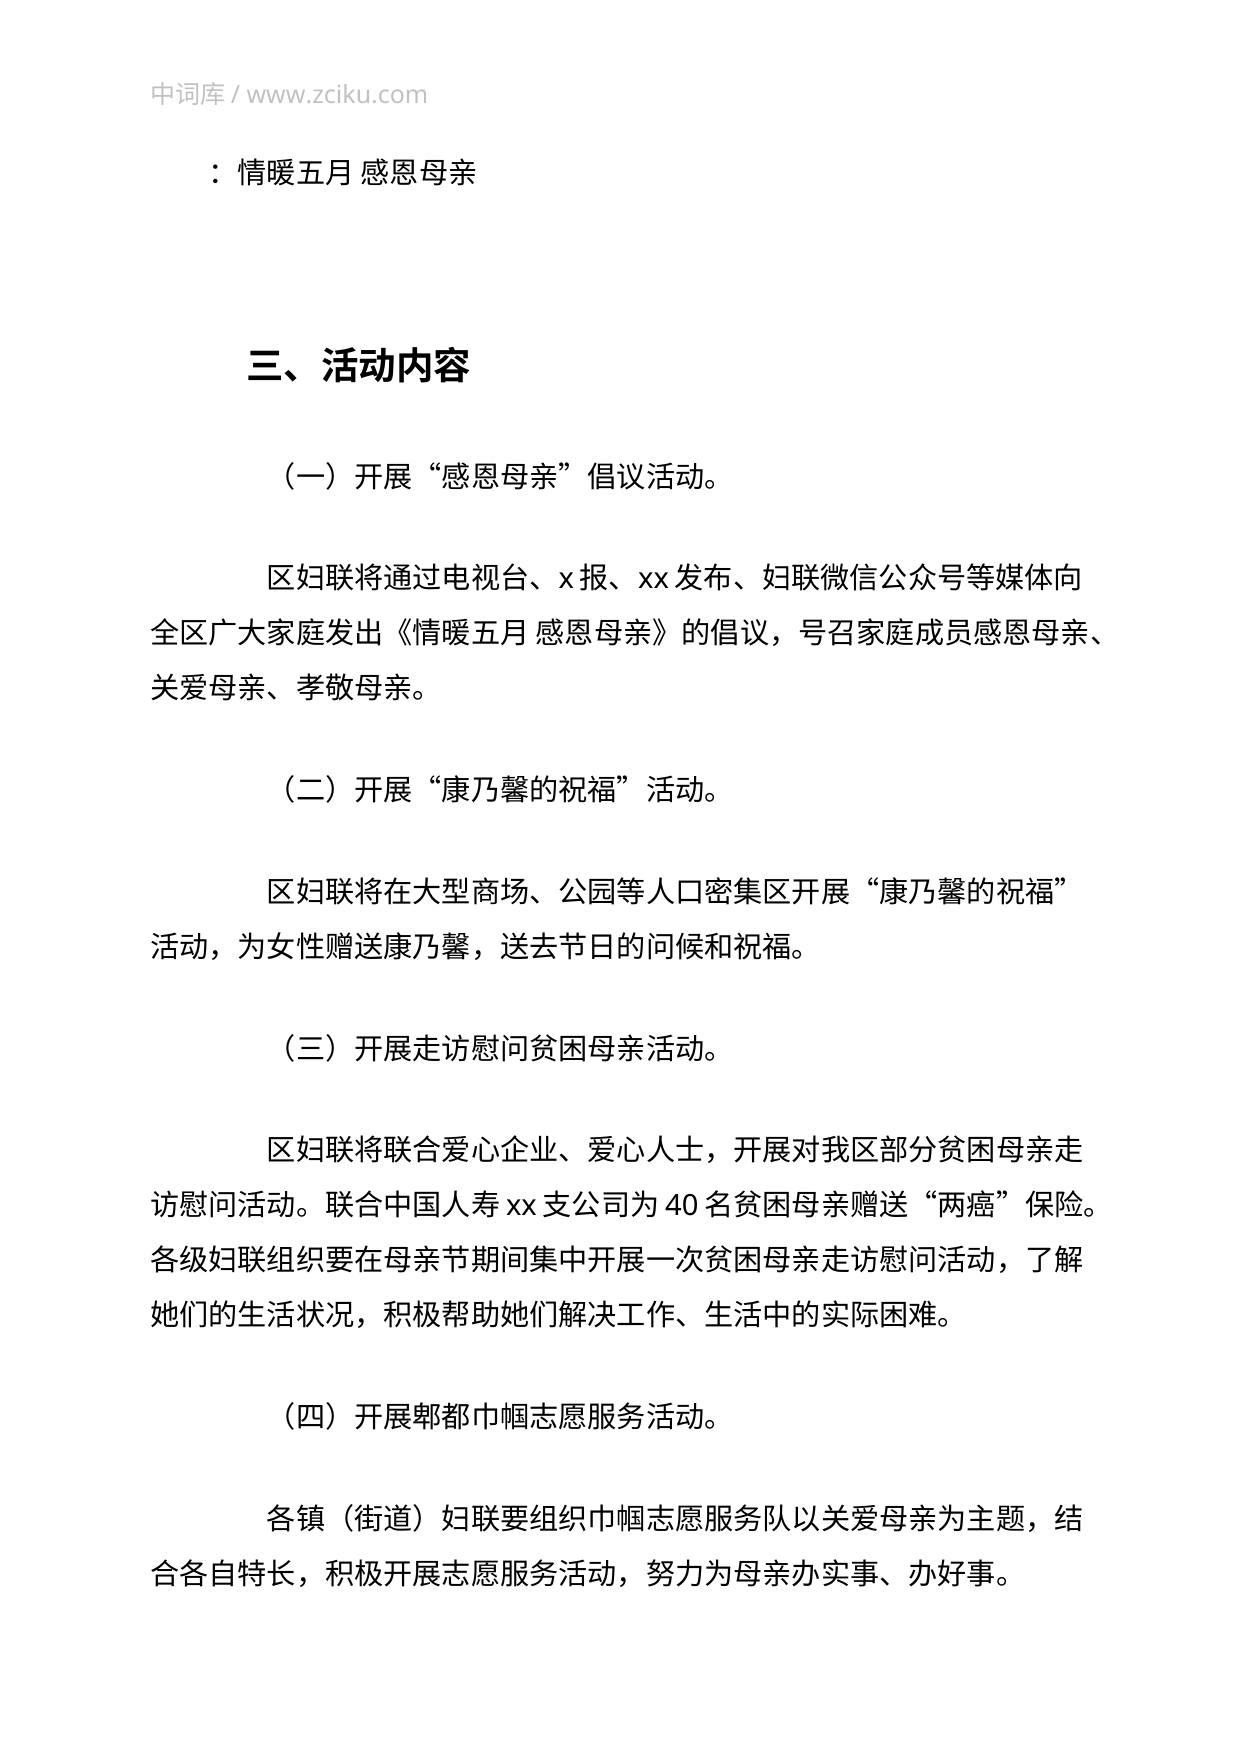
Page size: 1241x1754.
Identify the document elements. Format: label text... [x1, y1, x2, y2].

text （一）开展“感恩母亲”倡议活动。 [150, 453, 1090, 496]
text ：情暖五月 感恩母亲 [150, 150, 1090, 192]
text 三、活动内容 [150, 336, 1090, 390]
text 区妇联将在大型商场、公园等人口密集区开展“康乃馨的祝福”活动，为女性赠送康乃馨，送去节日的问候和祝福。 [150, 868, 1090, 966]
text 区妇联将通过电视台、x报、xx发布、妇联微信公众号等媒体向全区广大家庭发出《情暖五月 感恩母亲》的倡议，号召家庭成员感恩母亲、关爱母亲、孝敬母亲。 [150, 555, 1090, 707]
text （二）开展“康乃馨的祝福”活动。 [150, 767, 1090, 809]
text 区妇联将联合爱心企业、爱心人士，开展对我区部分贫困母亲走访慰问活动。联合中国人寿xx支公司为40名贫困母亲赠送“两癌”保险。各级妇联组织要在母亲节期间集中开展一次贫困母亲走访慰问活动，了解她们的生活状况，积极帮助她们解决工作、生活中的实际困难。 [150, 1127, 1090, 1334]
text （四）开展郫都巾帼志愿服务活动。 [150, 1393, 1090, 1436]
text 各镇（街道）妇联要组织巾帼志愿服务队以关爱母亲为主题，结合各自特长，积极开展志愿服务活动，努力为母亲办实事、办好事。 [150, 1495, 1090, 1592]
text （三）开展走访慰问贫困母亲活动。 [150, 1025, 1090, 1067]
